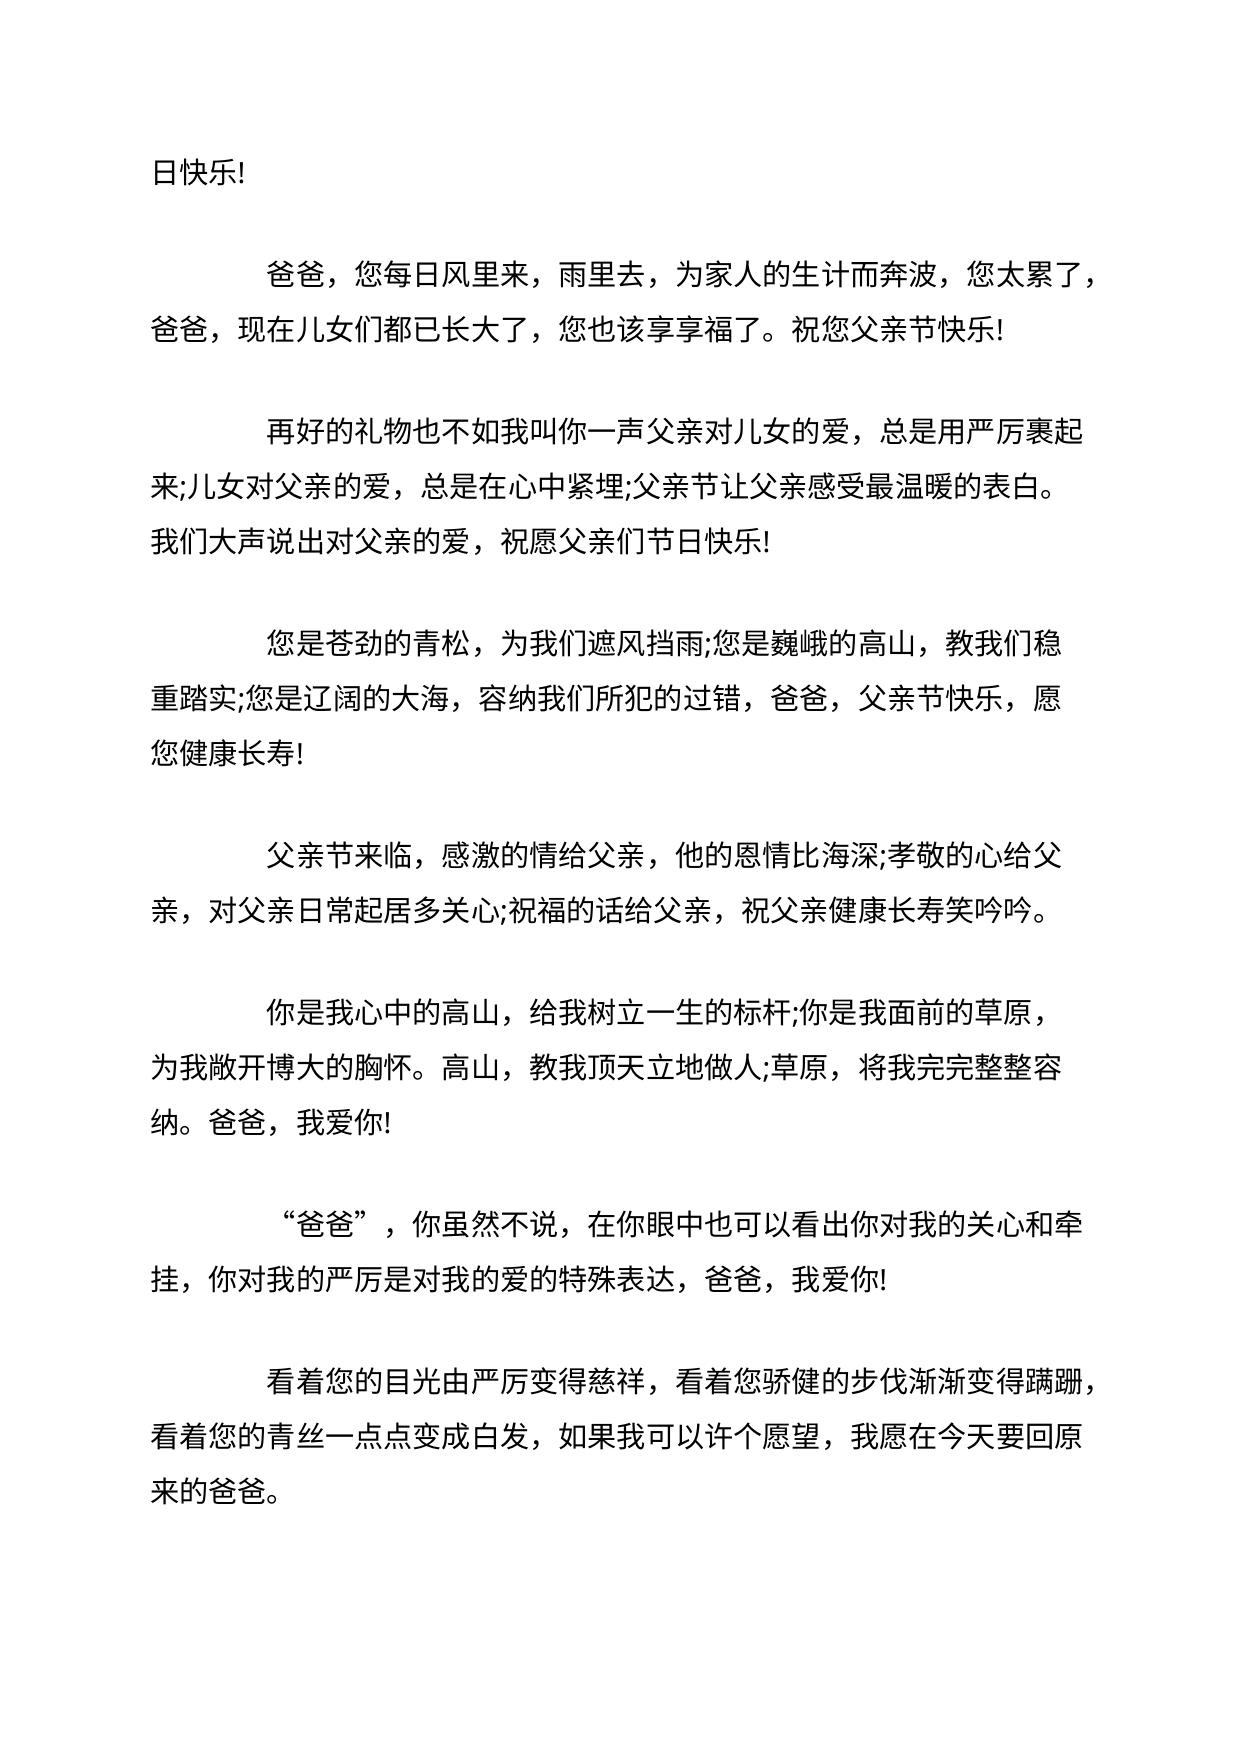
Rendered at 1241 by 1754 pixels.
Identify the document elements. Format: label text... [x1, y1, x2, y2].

text 看着您的目光由严厉变得慈祥，看着您骄健的步伐渐渐变得蹒跚，看着您的青丝一点点变成白发，如果我可以许个愿望，我愿在今天要回原来的爸爸。 [150, 1358, 1090, 1511]
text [150, 150, 1090, 192]
text 爸爸，您每日风里来，雨里去，为家人的生计而奔波，您太累了，爸爸，现在儿女们都已长大了，您也该享享福了。祝您父亲节快乐! [150, 252, 1090, 349]
text 父亲节来临，感激的情给父亲，他的恩情比海深;孝敬的心给父亲，对父亲日常起居多关心;祝福的话给父亲，祝父亲健康长寿笑吟吟。 [150, 833, 1090, 930]
text 你是我心中的高山，给我树立一生的标杆;你是我面前的草原，为我敞开博大的胸怀。高山，教我顶天立地做人;草原，将我完完整整容纳。爸爸，我爱你! [150, 990, 1090, 1142]
text “爸爸”，你虽然不说，在你眼中也可以看出你对我的关心和牵挂，你对我的严厉是对我的爱的特殊表达，爸爸，我爱你! [150, 1202, 1090, 1299]
text 您是苍劲的青松，为我们遮风挡雨;您是巍峨的高山，教我们稳重踏实;您是辽阔的大海，容纳我们所犯的过错，爸爸，父亲节快乐，愿您健康长寿! [150, 621, 1090, 773]
text 再好的礼物也不如我叫你一声父亲对儿女的爱，总是用严厉裹起来;儿女对父亲的爱，总是在心中紧埋;父亲节让父亲感受最温暖的表白。我们大声说出对父亲的爱，祝愿父亲们节日快乐! [150, 409, 1090, 561]
